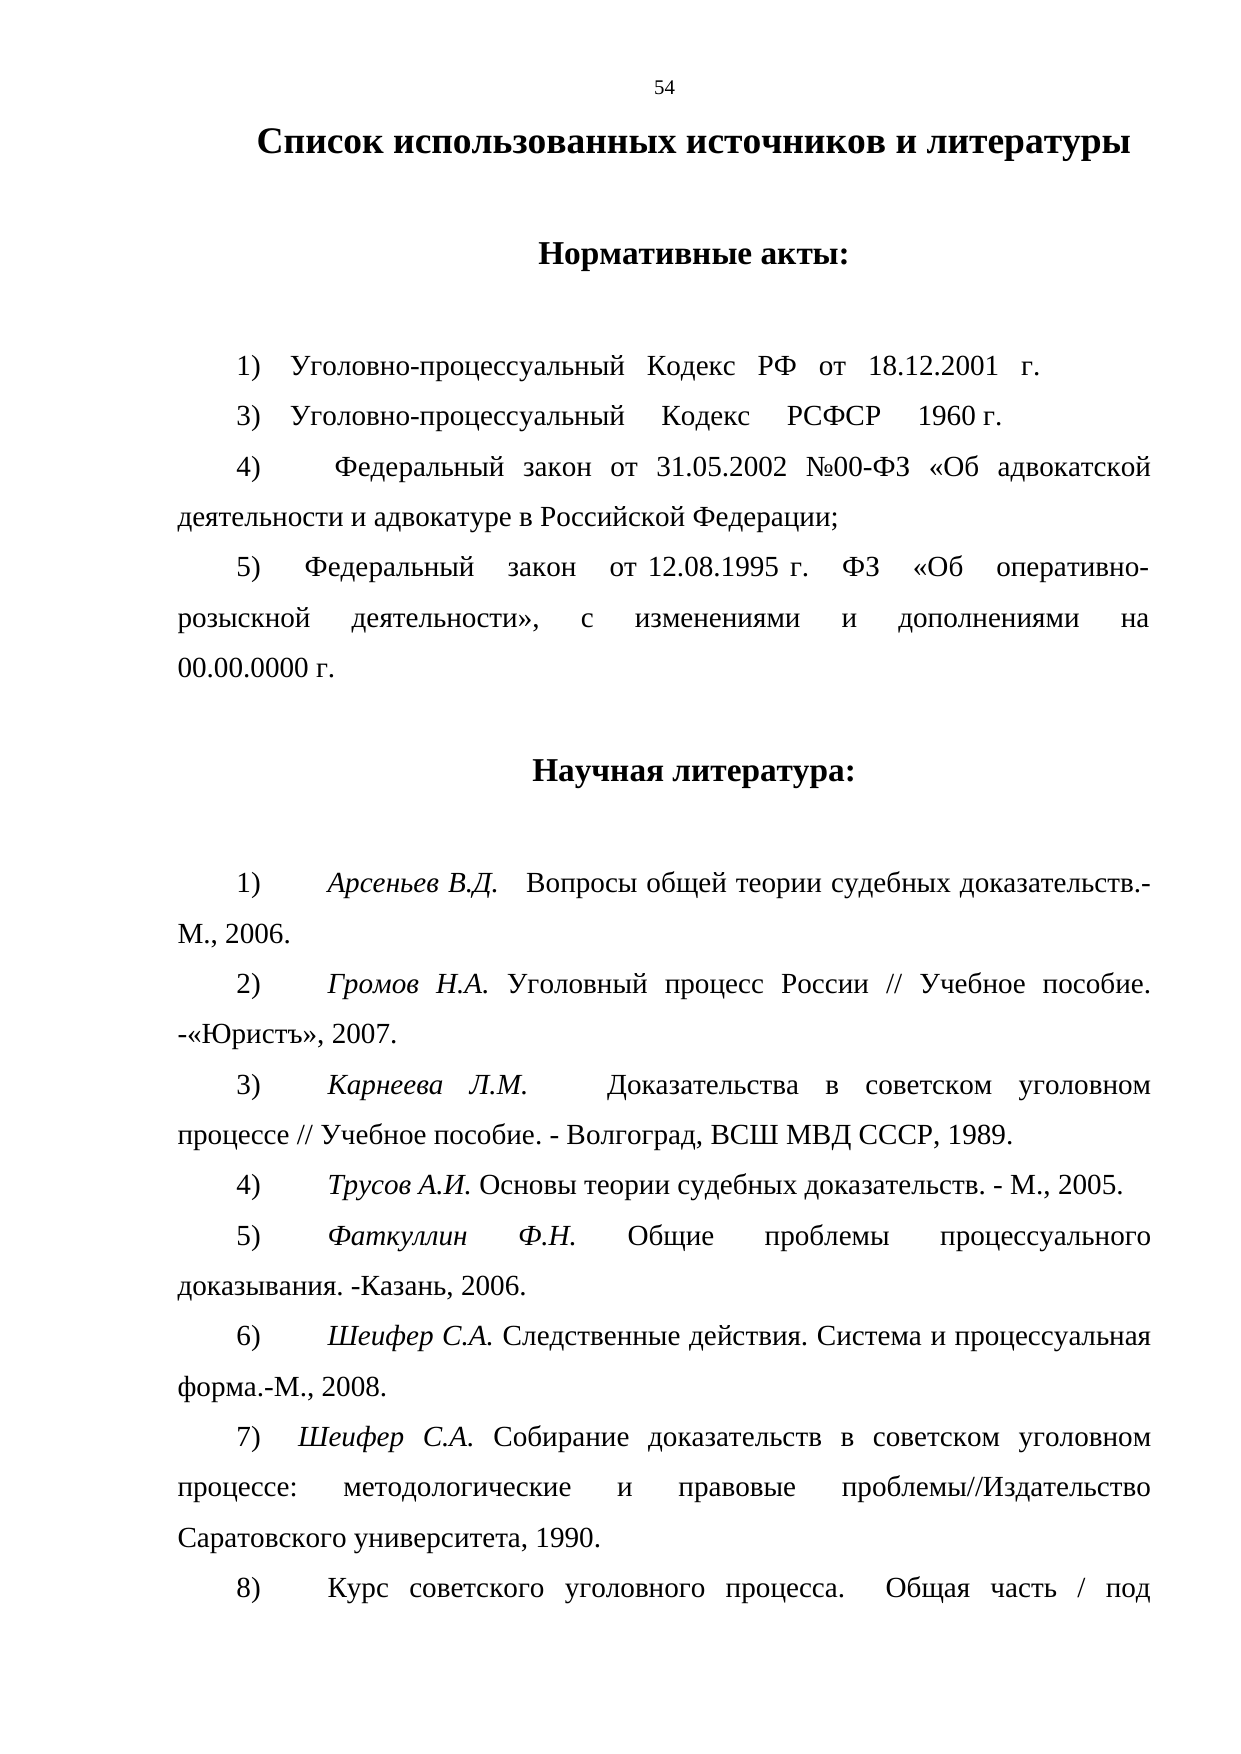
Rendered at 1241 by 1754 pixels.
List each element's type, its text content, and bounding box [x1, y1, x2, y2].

text 4) Федеральный закон от 31.05.2002 №00-ФЗ «Об адвокатской деятельности и адвокатуре в Российской Федерации; [177, 449, 1152, 533]
text 3) Карнеева Л.М. Доказательства в советском уголовном процессе // Учебное пособие. - Волгоград, ВСШ МВД СССР, 1989. [177, 1067, 1152, 1151]
text 7) Шеифер С.А. Собирание доказательств в советском уголовном процессе: методологические и правовые проблемы//Издательство Саратовского университета, 1990. [177, 1419, 1152, 1553]
text 5) Фаткуллин Ф.Н. Общие проблемы процессуального доказывания. -Казань, 2006. [177, 1218, 1152, 1302]
text 5) Федеральный закон от 12.08.1995 г. ФЗ «Об оперативно-розыскной деятельности», с изменениями и дополнениями на 00.00.0000 г. [177, 549, 1152, 683]
text 4) Трусов А.И. Основы теории судебных доказательств. - М., 2005. [177, 1167, 1152, 1201]
text 1) Уголовно-процессуальный Кодекс РФ от 18.12.2001 г. [177, 348, 1152, 382]
text 6) Шеифер С.А. Следственные действия. Система и процессуальная форма.-М., 2008. [177, 1318, 1152, 1402]
text Список использованных источников и литературы [177, 118, 1152, 161]
text Научная литература: [177, 751, 1152, 789]
text 2) Громов Н.А. Уголовный процесс России // Учебное пособие. -«Юристъ», 2007. [177, 966, 1152, 1050]
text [177, 1570, 1152, 1603]
text 1) Арсеньев В.Д. Вопросы общей теории судебных доказательств.-М., 2006. [177, 866, 1152, 949]
text Нормативные акты: [177, 233, 1152, 271]
text 3) Уголовно-процессуальный Кодекс РСФСР 1960 г. [177, 398, 1152, 432]
